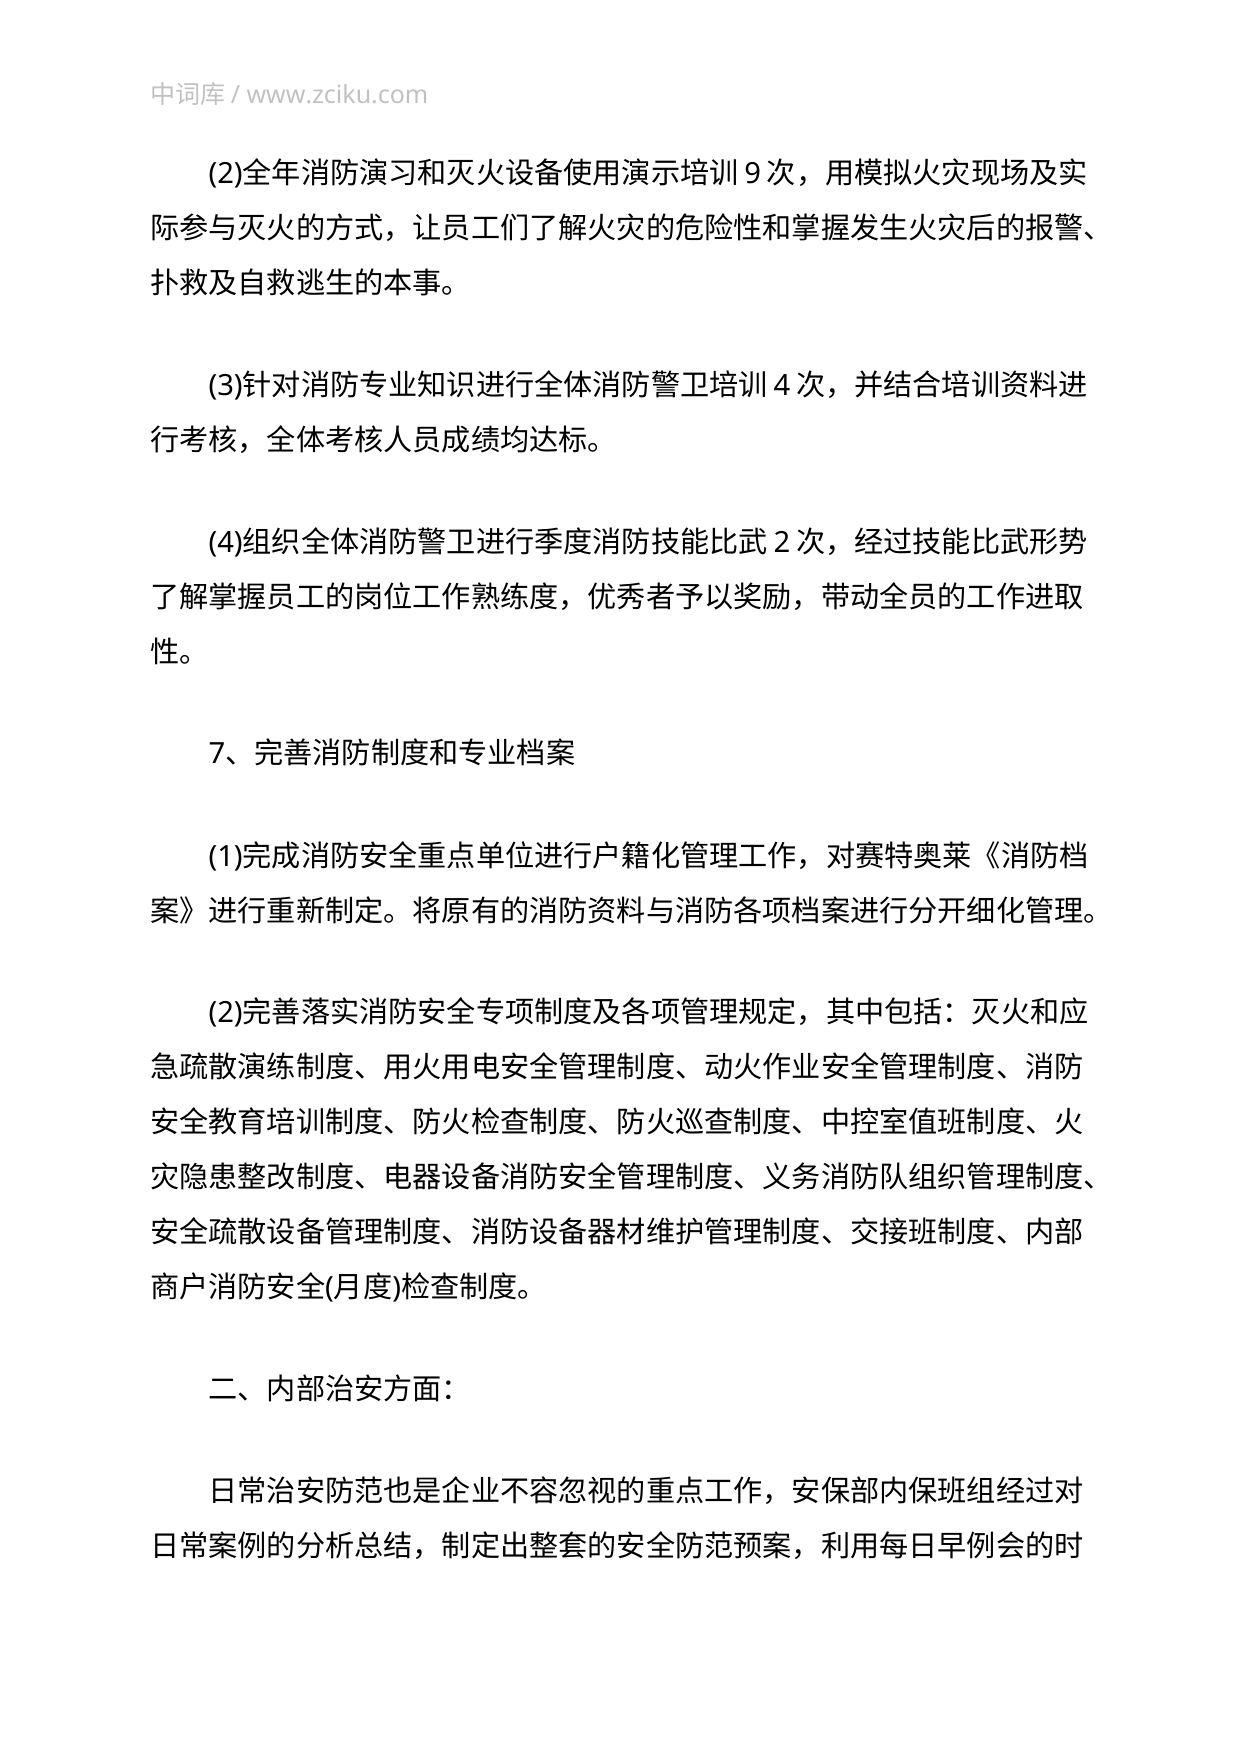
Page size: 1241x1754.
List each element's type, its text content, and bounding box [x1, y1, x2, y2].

text (2)全年消防演习和灭火设备使用演示培训9次，用模拟火灾现场及实际参与灭火的方式，让员工们了解火灾的危险性和掌握发生火灾后的报警、扑救及自救逃生的本事。 [150, 150, 1090, 302]
text 7、完善消防制度和专业档案 [150, 730, 1090, 772]
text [150, 1467, 1090, 1564]
text 二、内部治安方面： [150, 1365, 1090, 1408]
text (4)组织全体消防警卫进行季度消防技能比武2次，经过技能比武形势了解掌握员工的岗位工作熟练度，优秀者予以奖励，带动全员的工作进取性。 [150, 518, 1090, 671]
text (3)针对消防专业知识进行全体消防警卫培训4次，并结合培训资料进行考核，全体考核人员成绩均达标。 [150, 362, 1090, 459]
text (2)完善落实消防安全专项制度及各项管理规定，其中包括：灭火和应急疏散演练制度、用火用电安全管理制度、动火作业安全管理制度、消防安全教育培训制度、防火检查制度、防火巡查制度、中控室值班制度、火灾隐患整改制度、电器设备消防安全管理制度、义务消防队组织管理制度、安全疏散设备管理制度、消防设备器材维护管理制度、交接班制度、内部商户消防安全(月度)检查制度。 [150, 989, 1090, 1306]
text (1)完成消防安全重点单位进行户籍化管理工作，对赛特奥莱《消防档案》进行重新制定。将原有的消防资料与消防各项档案进行分开细化管理。 [150, 832, 1090, 929]
